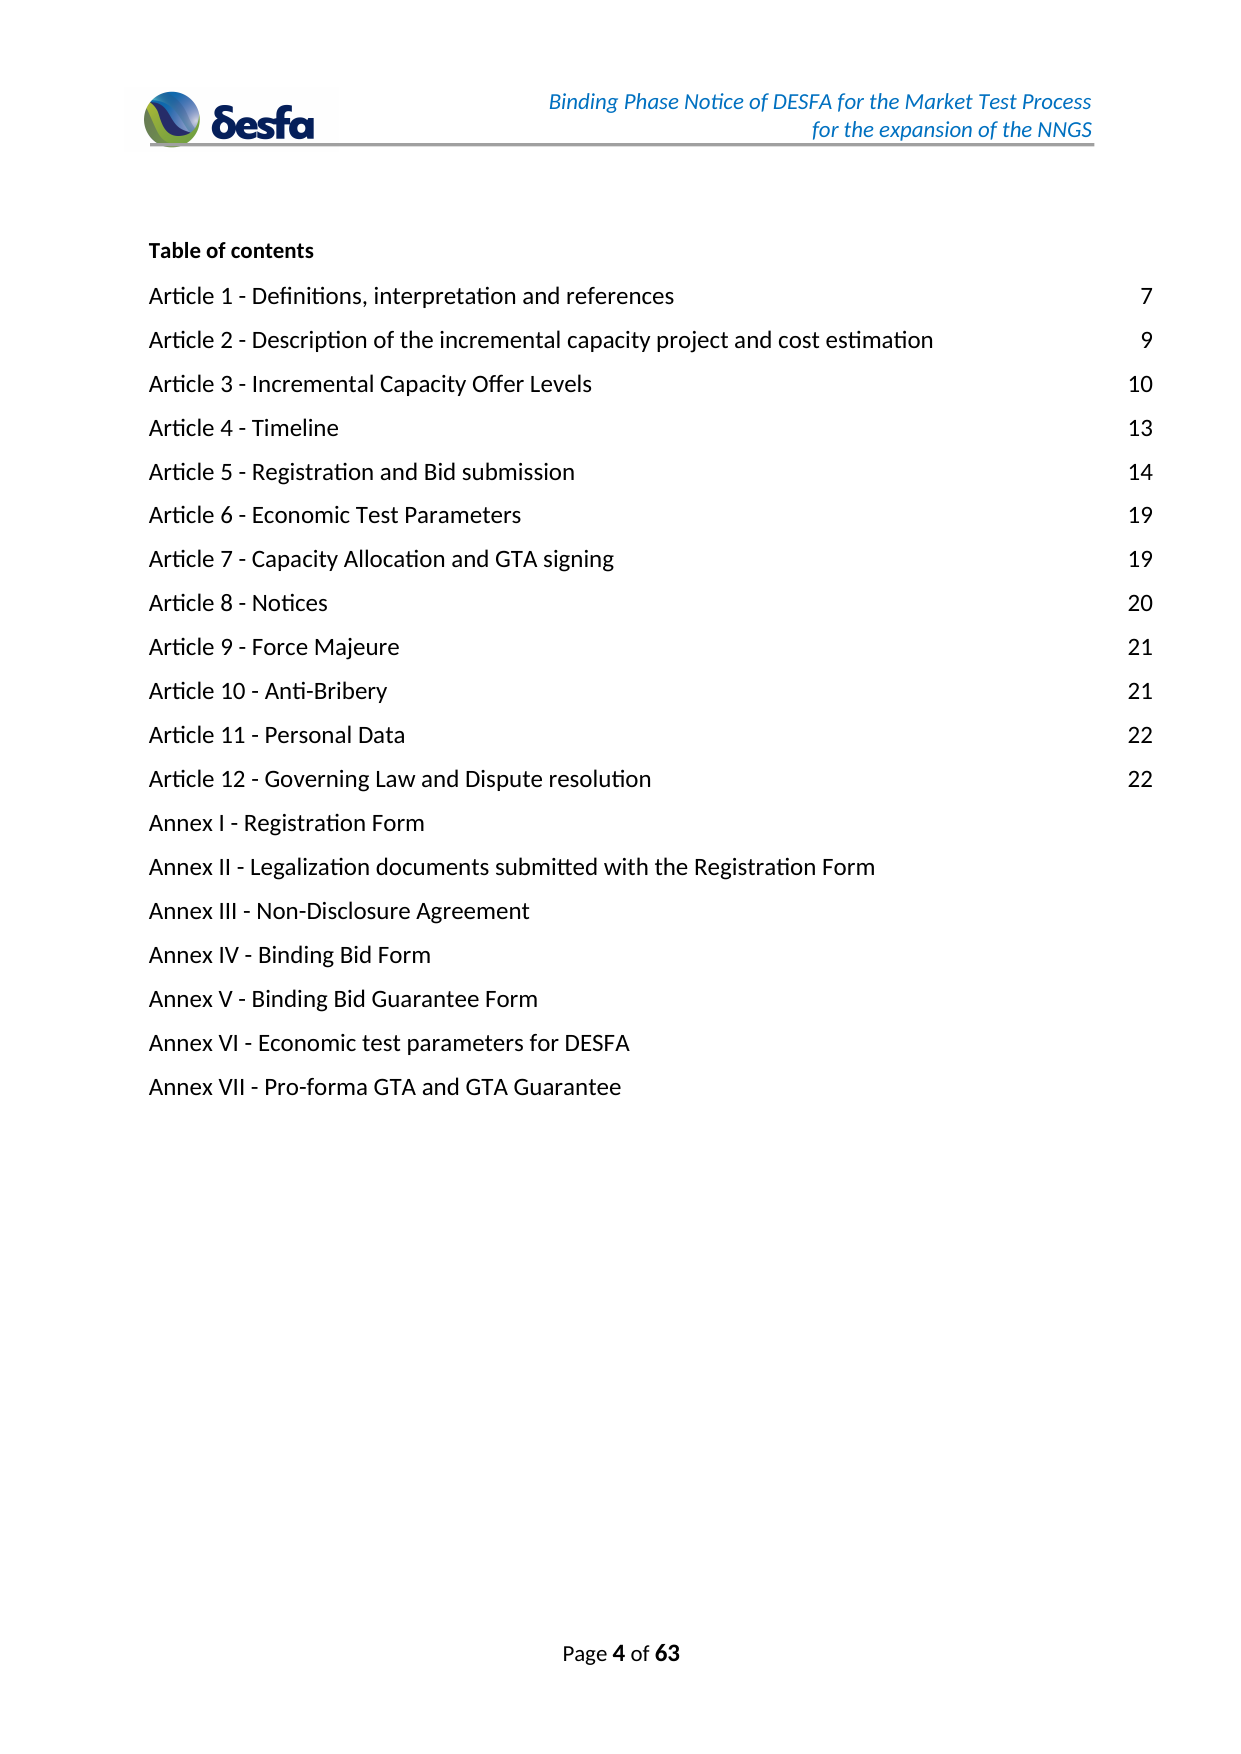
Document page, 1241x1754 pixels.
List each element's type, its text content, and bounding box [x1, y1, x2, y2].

text Annex II - Legalization documents submitted with the Registration Form 25 [149, 851, 1118, 882]
text Table of contents [149, 237, 1177, 265]
text Article 1 - Definitions, interpretation and references 7 [149, 280, 1147, 310]
text Article 2 - Description of the incremental capacity project and cost estimation 9 [149, 324, 1147, 354]
text Article 6 - Economic Test Parameters 19 [149, 500, 1147, 530]
text Annex IV - Binding Bid Form 31 [149, 939, 1118, 970]
text Article 7 - Capacity Allocation and GTA signing 19 [149, 544, 1147, 574]
text Annex VII - Pro-forma GTA and GTA Guarantee 40 [149, 1071, 1118, 1102]
text Article 5 - Registration and Bid submission 14 [149, 456, 1147, 486]
text Article 10 - Anti-Bribery 21 [149, 676, 1147, 706]
text Article 11 - Personal Data 22 [149, 719, 1147, 750]
text Annex V - Binding Bid Guarantee Form 36 [149, 983, 1118, 1014]
text Annex VI - Economic test parameters for DESFA 38 [149, 1027, 1118, 1058]
picture [123, 87, 339, 152]
text Article 12 - Governing Law and Dispute resolution 22 [149, 763, 1147, 794]
text Article 9 - Force Majeure 21 [149, 632, 1147, 662]
text Article 3 - Incremental Capacity Offer Levels 10 [149, 368, 1147, 398]
text Annex III - Non-Disclosure Agreement 26 [149, 895, 1118, 926]
text Article 8 - Notices 20 [149, 588, 1147, 618]
text Article 4 - Timeline 13 [149, 412, 1147, 442]
text Annex I - Registration Form 23 [149, 807, 1118, 838]
